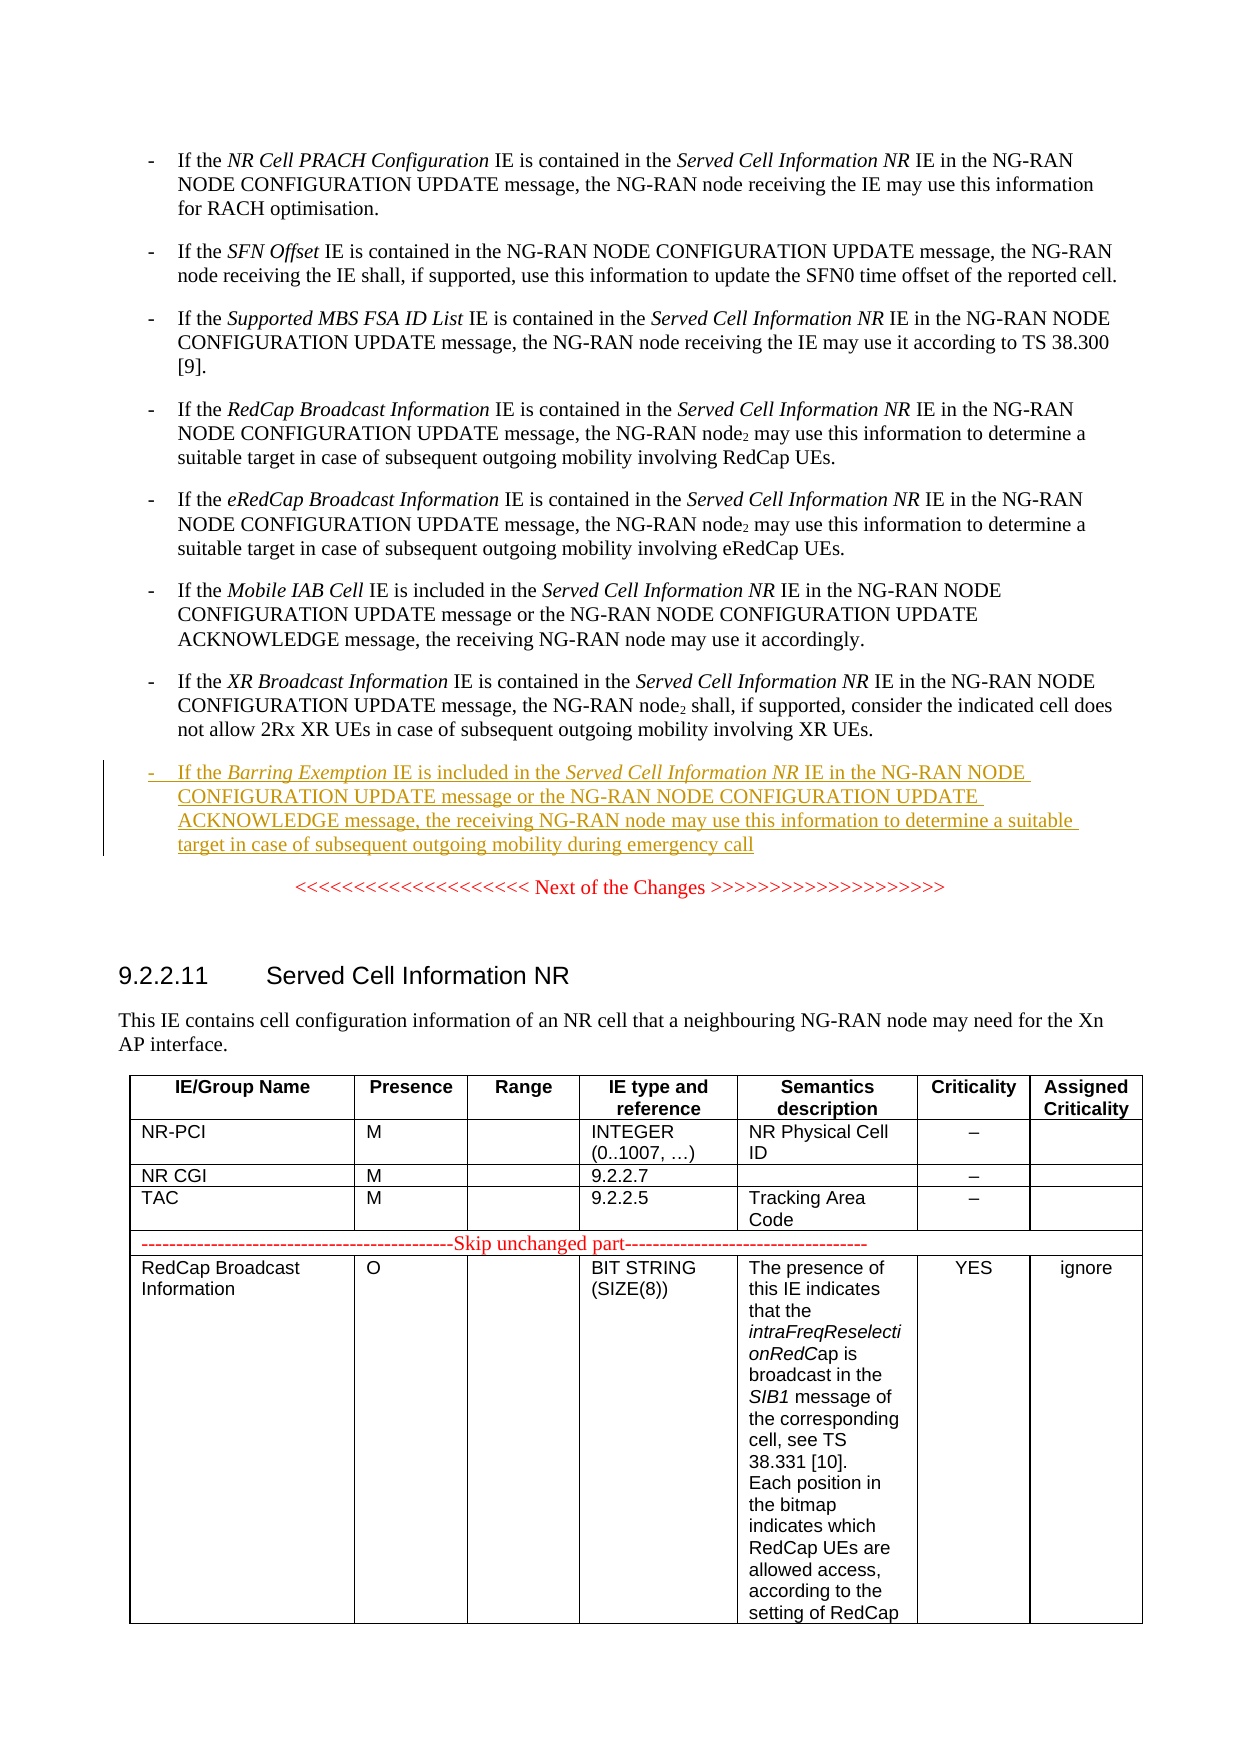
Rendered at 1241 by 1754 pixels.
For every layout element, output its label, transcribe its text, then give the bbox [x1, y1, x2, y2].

table_cell NR-PCI [131, 1120, 354, 1163]
table_cell M [355, 1165, 467, 1186]
table_cell – [918, 1120, 1029, 1163]
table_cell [738, 1256, 917, 1623]
table_cell [738, 1165, 917, 1186]
text 9.2.2.11 Served Cell Information NR [118, 961, 1122, 989]
table_cell NR Physical Cell ID [738, 1120, 917, 1163]
table_cell 9.2.2.5 [580, 1187, 737, 1230]
table_cell ---------------------------------------------Skip unchanged part----------------------------------- [131, 1231, 1142, 1255]
table_cell RedCap Broadcast Information [131, 1256, 354, 1623]
table_cell TAC [131, 1187, 354, 1230]
table_header Semantics description [738, 1076, 917, 1119]
text - If the Mobile IAB Cell IE is included in the Served Cell Information NR IE in the NG-RAN NODE CONFIGURATION UPDATE message or the NG-RAN NODE CONFIGURATION UPDATE ACKNOWLEDGE message, the receiving NG-RAN node may use it accordingly. [148, 578, 1122, 651]
table_cell NR CGI [131, 1165, 354, 1186]
text This IE contains cell configuration information of an NR cell that a neighbouring NG-RAN node may need for the Xn AP interface. [118, 1008, 1122, 1056]
table_header IE type and reference [580, 1076, 737, 1119]
table_cell [1031, 1187, 1142, 1230]
table_cell [1031, 1120, 1142, 1163]
table_header Range [468, 1076, 579, 1119]
table_cell – [918, 1165, 1029, 1186]
table_header Assigned Criticality [1031, 1076, 1142, 1119]
table_cell O [355, 1256, 467, 1623]
table_cell Tracking Area Code [738, 1187, 917, 1230]
table_cell INTEGER (0..1007, …) [580, 1120, 737, 1163]
table_cell M [355, 1187, 467, 1230]
table_cell [468, 1120, 579, 1163]
table_cell YES [918, 1256, 1029, 1623]
table_cell ignore [1031, 1256, 1142, 1623]
text - If the NR Cell PRACH Configuration IE is contained in the Served Cell Information NR IE in the NG-RAN NODE CONFIGURATION UPDATE message, the NG-RAN node receiving the IE may use this information for RACH optimisation. [148, 148, 1122, 220]
table_cell [468, 1187, 579, 1230]
text - If the RedCap Broadcast Information IE is contained in the Served Cell Information NR IE in the NG-RAN NODE CONFIGURATION UPDATE message, the NG-RAN node2 may use this information to determine a suitable target in case of subsequent outgoing mobility involving RedCap UEs. [148, 396, 1122, 469]
table_header Criticality [918, 1076, 1029, 1119]
text - If the SFN Offset IE is contained in the NG-RAN NODE CONFIGURATION UPDATE message, the NG-RAN node receiving the IE shall, if supported, use this information to update the SFN0 time offset of the reported cell. [148, 239, 1122, 287]
table_cell BIT STRING (SIZE(8)) [580, 1256, 737, 1623]
text - If the Supported MBS FSA ID List IE is contained in the Served Cell Information NR IE in the NG-RAN NODE CONFIGURATION UPDATE message, the NG-RAN node receiving the IE may use it according to TS 38.300 [9]. [148, 306, 1122, 378]
table_header Presence [355, 1076, 467, 1119]
table_cell M [355, 1120, 467, 1163]
table_cell [468, 1165, 579, 1186]
table_cell 9.2.2.7 [580, 1165, 737, 1186]
table_cell [1031, 1165, 1142, 1186]
text <<<<<<<<<<<<<<<<<<<< Next of the Changes >>>>>>>>>>>>>>>>>>>> [118, 875, 1122, 899]
table_cell – [918, 1187, 1029, 1230]
text - If the XR Broadcast Information IE is contained in the Served Cell Information NR IE in the NG-RAN NODE CONFIGURATION UPDATE message, the NG-RAN node2 shall, if supported, consider the indicated cell does not allow 2Rx XR UEs in case of subsequent outgoing mobility involving XR UEs. [148, 669, 1122, 741]
text - If the eRedCap Broadcast Information IE is contained in the Served Cell Information NR IE in the NG-RAN NODE CONFIGURATION UPDATE message, the NG-RAN node2 may use this information to determine a suitable target in case of subsequent outgoing mobility involving eRedCap UEs. [148, 487, 1122, 559]
table_header IE/Group Name [131, 1076, 354, 1119]
table_cell [468, 1256, 579, 1623]
